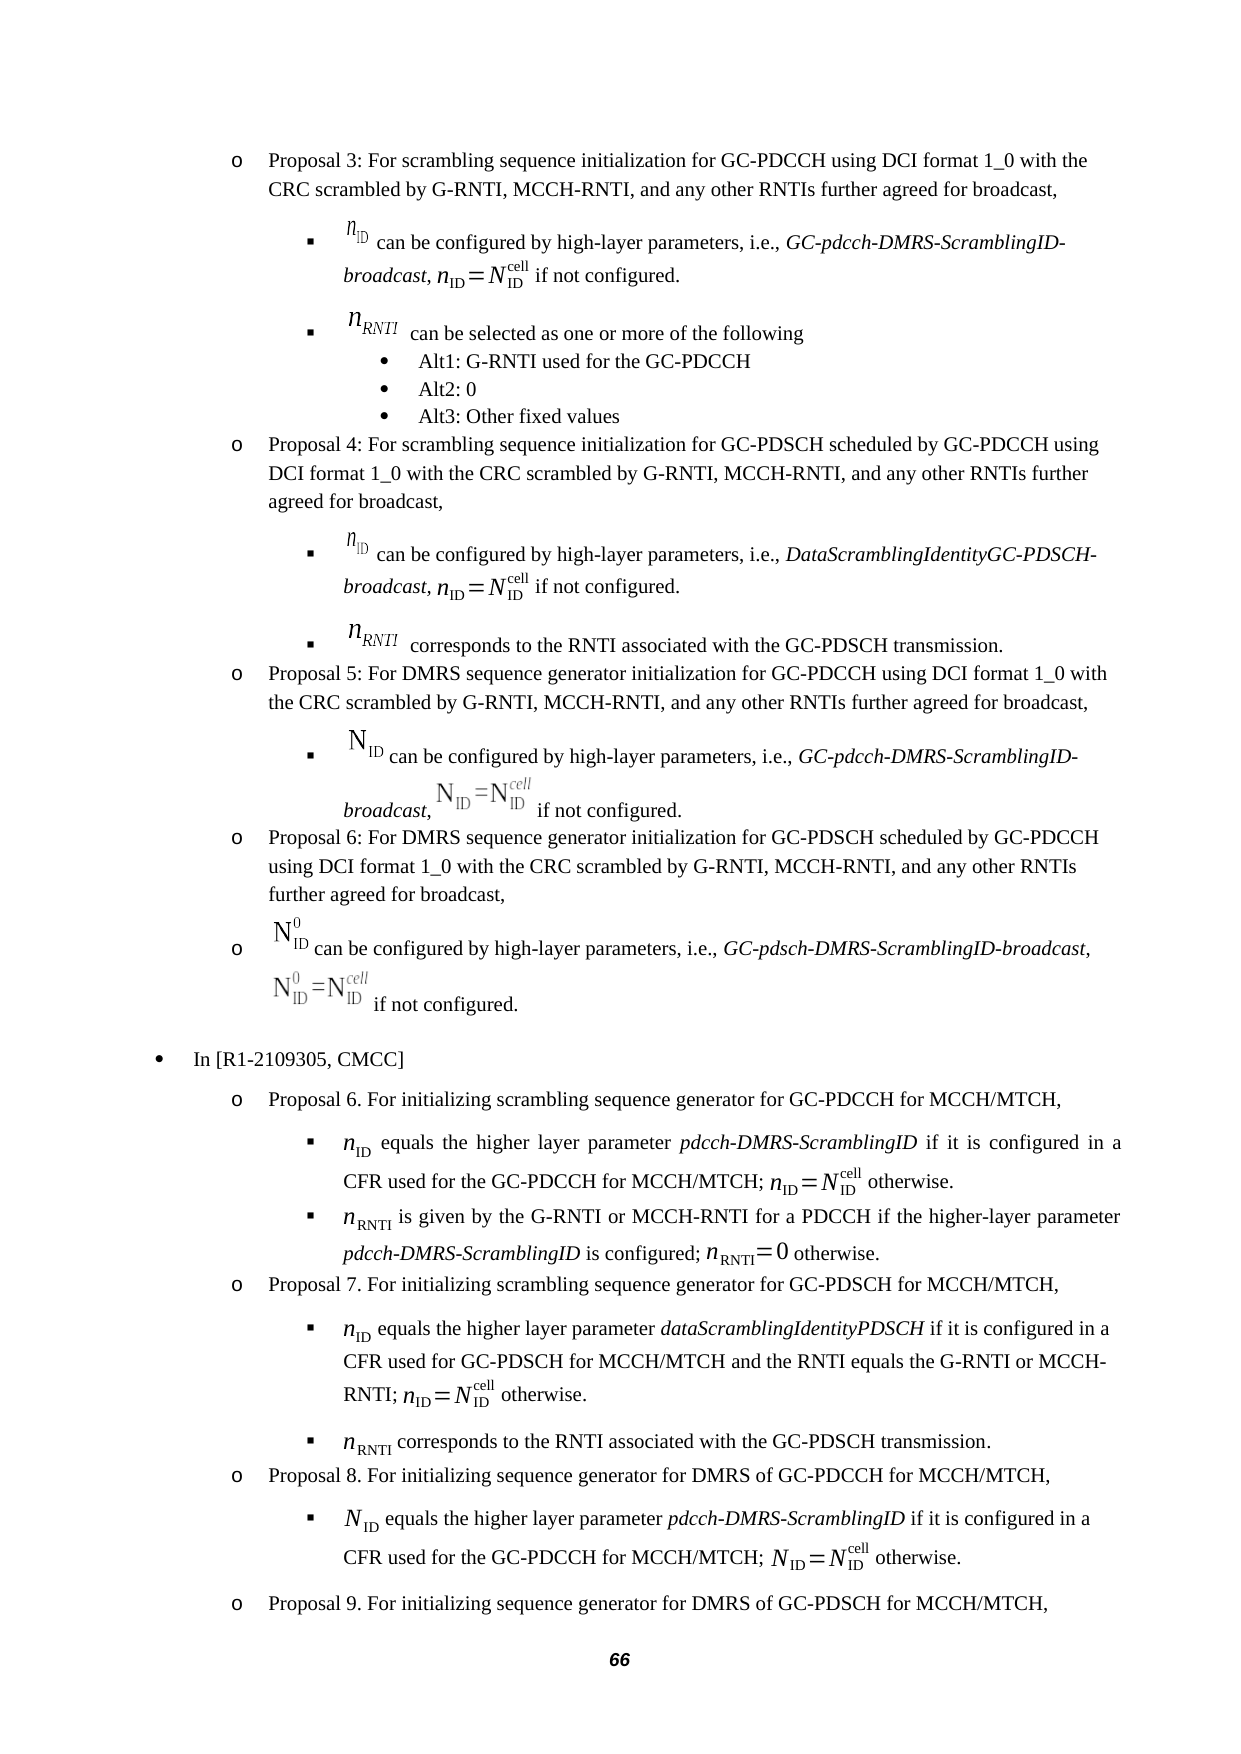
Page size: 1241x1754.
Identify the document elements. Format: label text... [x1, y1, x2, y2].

list can be configured by high-layer parameters, i.e., DataScramblingIdentityGC-PDSCH-broadcast, if not configured. [306, 516, 1122, 604]
list can be configured by high-layer parameters, i.e., GC-pdsch-DMRS-ScramblingID-broadcast,if not configured. [231, 910, 1122, 1016]
list Alt1: G-RNTI used for the GC-PDCCH [381, 349, 1122, 373]
list can be configured by high-layer parameters, i.e., GC-pdcch-DMRS-ScramblingID-broadcast, if not configured. [306, 204, 1122, 292]
list Proposal 5: For DMRS sequence generator initialization for GC-PDCCH using DCI format 1_0 with the CRC scrambled by G-RNTI, MCCH-RNTI, and any other RNTIs further agreed for broadcast, [231, 660, 1122, 714]
list equals the higher layer parameter pdcch-DMRS-ScramblingID if it is configured in a CFR used for the GC-PDCCH for MCCH/MTCH; otherwise. [306, 1129, 1122, 1199]
list Alt3: Other fixed values [381, 404, 1122, 428]
list Proposal 3: For scrambling sequence initialization for GC-PDCCH using DCI format 1_0 with the CRC scrambled by G-RNTI, MCCH-RNTI, and any other RNTIs further agreed for broadcast, [231, 148, 1122, 201]
list can be configured by high-layer parameters, i.e., GC-pdcch-DMRS-ScramblingID-broadcast,if not configured. [306, 717, 1122, 822]
list is given by the G-RNTI or MCCH-RNTI for a PDCCH if the higher-layer parameter pdcch-DMRS-ScramblingID is configured; otherwise. [306, 1202, 1122, 1269]
list equals the higher layer parameter pdcch-DMRS-ScramblingID if it is configured in a CFR used for the GC-PDCCH for MCCH/MTCH; otherwise. [306, 1505, 1122, 1574]
list Proposal 4: For scrambling sequence initialization for GC-PDSCH scheduled by GC-PDCCH using DCI format 1_0 with the CRC scrambled by G-RNTI, MCCH-RNTI, and any other RNTIs further agreed for broadcast, [231, 432, 1122, 513]
list Proposal 9. For initializing sequence generator for DMRS of GC-PDSCH for MCCH/MTCH, [231, 1591, 1122, 1616]
list equals the higher layer parameter dataScramblingIdentityPDSCH if it is configured in a CFR used for GC-PDSCH for MCCH/MTCH and the RNTI equals the G-RNTI or MCCH-RNTI; otherwise. [306, 1314, 1122, 1412]
list Proposal 6. For initializing scrambling sequence generator for GC-PDCCH for MCCH/MTCH, [231, 1087, 1122, 1113]
list corresponds to the RNTI associated with the GC-PDSCH transmission. [306, 1428, 1122, 1459]
list can be selected as one or more of the following [306, 296, 1122, 345]
list corresponds to the RNTI associated with the GC-PDSCH transmission. [306, 607, 1122, 657]
list Proposal 6: For DMRS sequence generator initialization for GC-PDSCH scheduled by GC-PDCCH using DCI format 1_0 with the CRC scrambled by G-RNTI, MCCH-RNTI, and any other RNTIs further agreed for broadcast, [231, 825, 1122, 906]
list In [R1-2109305, CMCC] [156, 1047, 1122, 1071]
list Proposal 8. For initializing sequence generator for DMRS of GC-PDCCH for MCCH/MTCH, [231, 1463, 1122, 1488]
list Proposal 7. For initializing scrambling sequence generator for GC-PDSCH for MCCH/MTCH, [231, 1272, 1122, 1298]
list Alt2: 0 [381, 376, 1122, 401]
